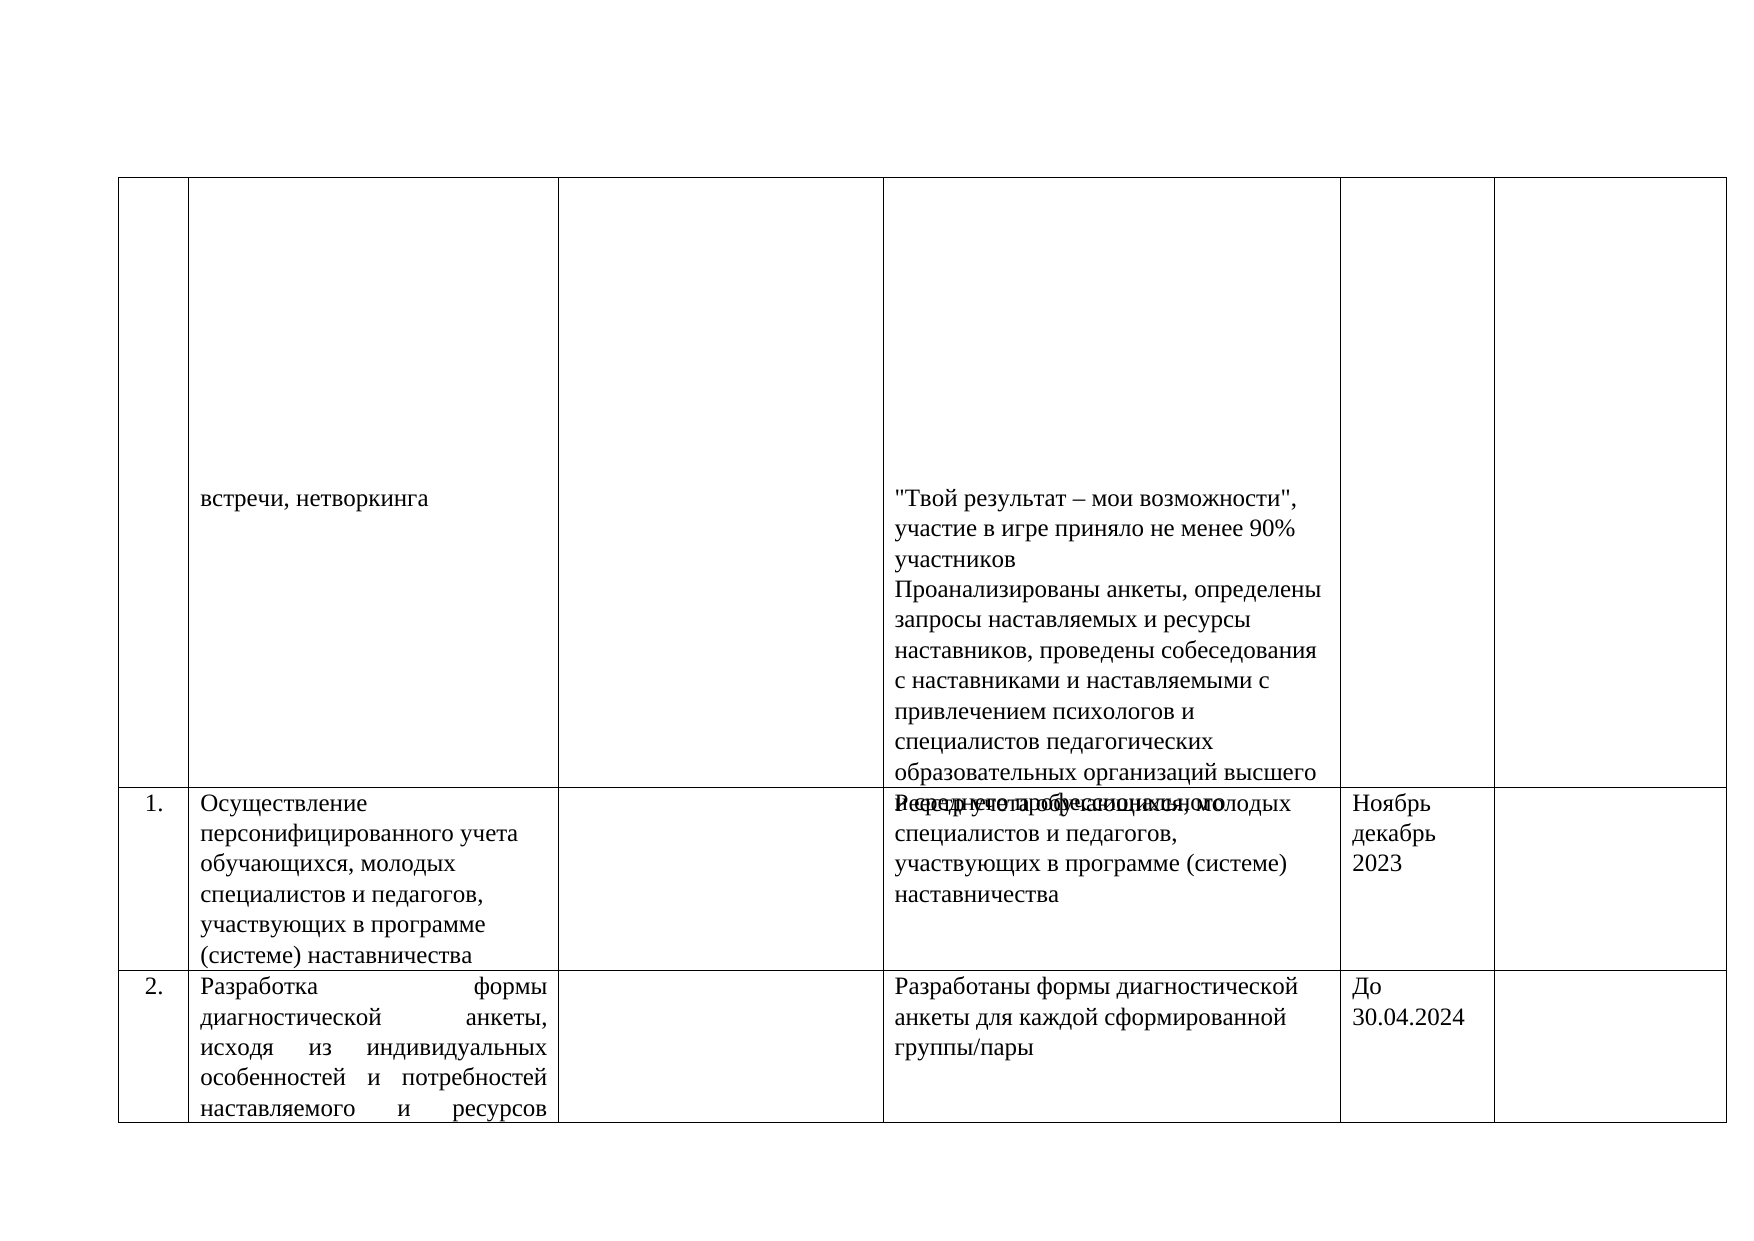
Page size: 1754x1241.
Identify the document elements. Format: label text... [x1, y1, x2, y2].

table_cell [1495, 788, 1726, 970]
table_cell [189, 971, 558, 1122]
table_cell До 30.04.2024 [1341, 971, 1494, 1122]
table_cell [1495, 178, 1726, 787]
table_cell [1495, 971, 1726, 1122]
table_cell Осуществление персонифицированного учета обучающихся, молодых специалистов и педагогов, участвующих в программе (системе) наставничества [189, 788, 558, 970]
table_cell Ноябрь декабрь 2023 [1341, 788, 1494, 970]
table_cell Реестр учета обучающихся, молодых специалистов и педагогов, участвующих в программе (системе) наставничества [884, 788, 1340, 970]
table_cell 2. [119, 971, 188, 1122]
table_cell 1. [119, 788, 188, 970]
table_cell [559, 788, 883, 970]
table_cell [559, 971, 883, 1122]
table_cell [884, 971, 1340, 1122]
